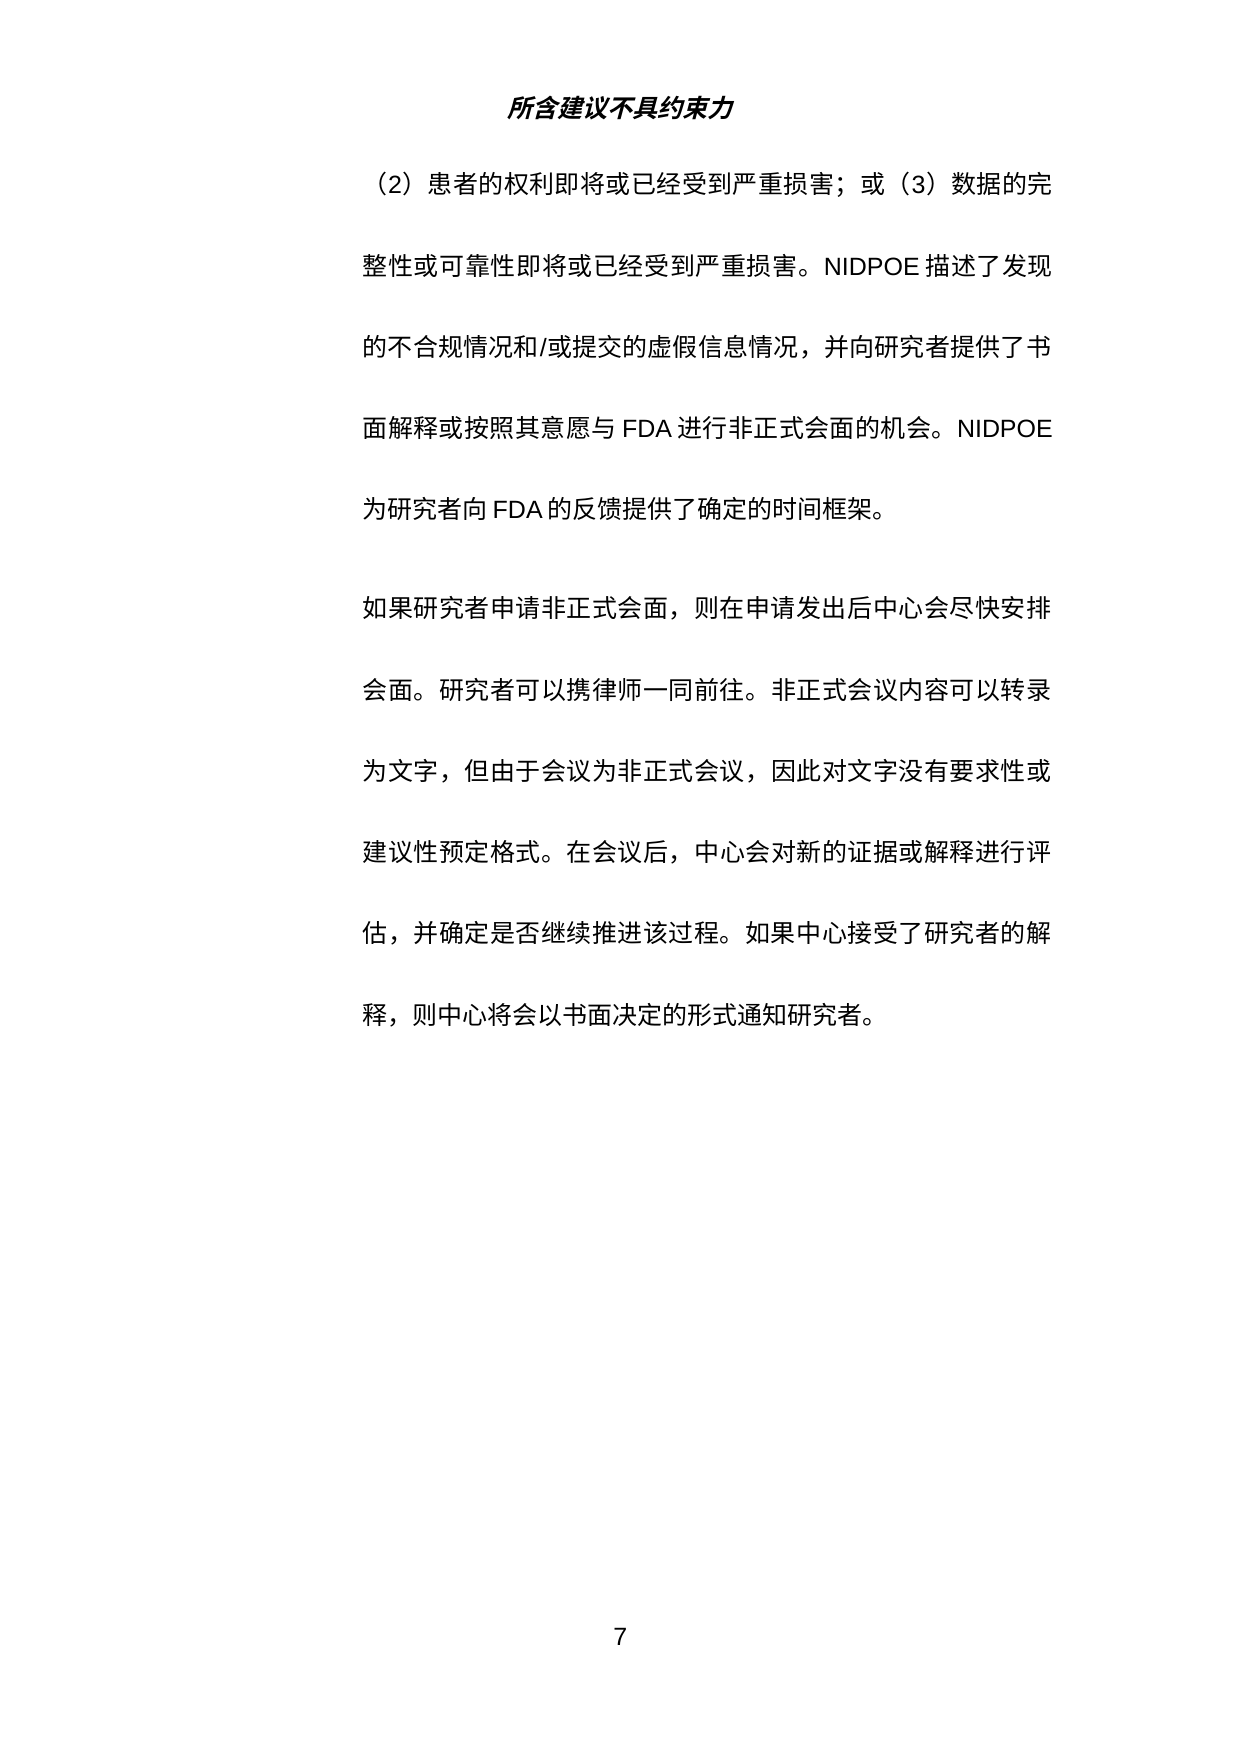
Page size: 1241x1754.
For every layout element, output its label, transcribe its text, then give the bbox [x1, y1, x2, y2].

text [362, 150, 1053, 540]
text 如果研究者申请非正式会面，则在申请发出后中心会尽快安排会面。研究者可以携律师一同前往。非正式会议内容可以转录为文字，但由于会议为非正式会议，因此对文字没有要求性或建议性预定格式。在会议后，中心会对新的证据或解释进行评估，并确定是否继续推进该过程。如果中心接受了研究者的解释，则中心将会以书面决定的形式通知研究者。 [362, 574, 1053, 1046]
